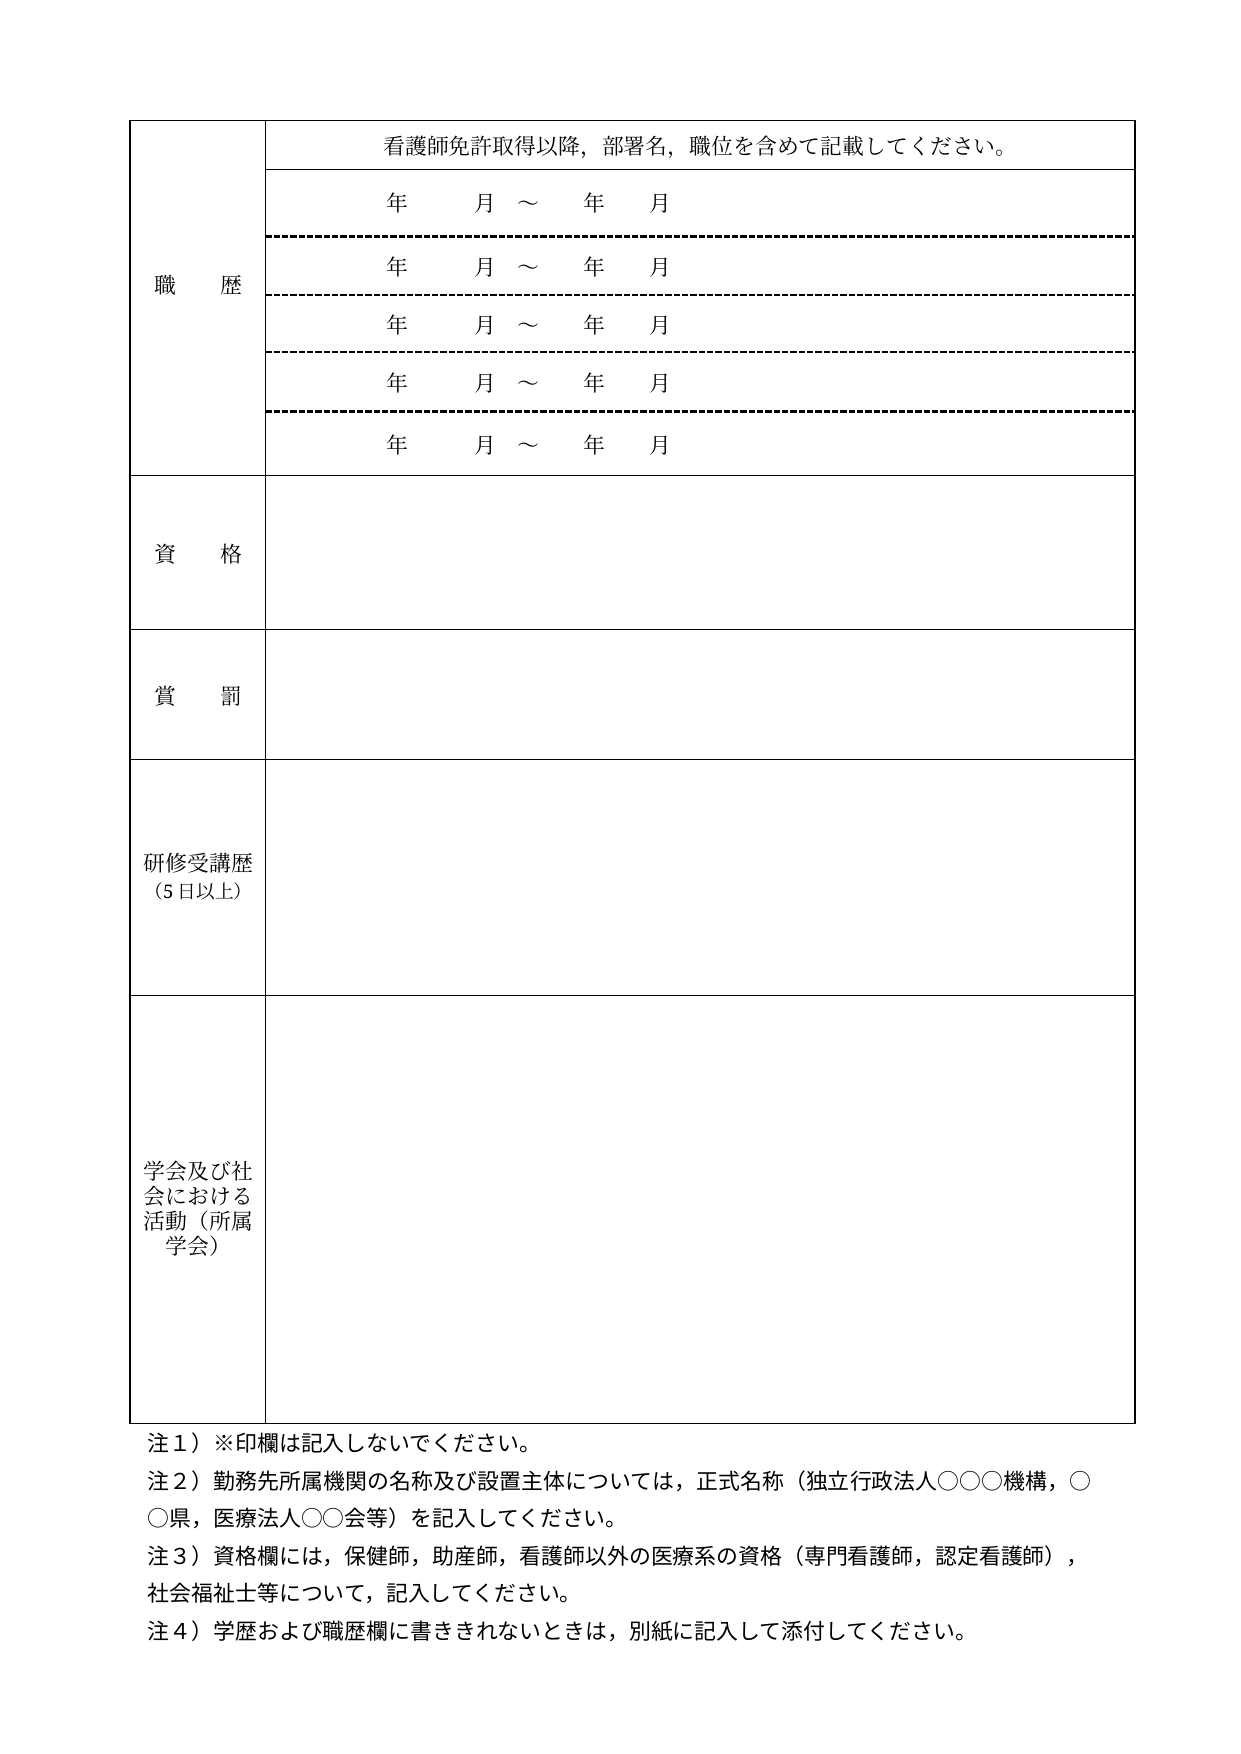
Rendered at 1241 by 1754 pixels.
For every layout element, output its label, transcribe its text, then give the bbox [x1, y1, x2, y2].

table_cell 研修受講歴 （5日以上） [131, 760, 265, 995]
table_header 看護師免許取得以降，部署名，職位を含めて記載してください。 [266, 121, 1134, 168]
table_cell 賞 罰 [131, 630, 265, 759]
table_cell 年 月 ～ 年 月 [266, 410, 1134, 475]
table_cell 学会及び社会における活動（所属学会） [131, 996, 265, 1422]
table_cell [266, 630, 1134, 759]
table_cell [266, 996, 1134, 1422]
text 注３）資格欄には，保健師，助産師，看護師以外の医療系の資格（専門看護師，認定看護師），社会福祉士等について，記入してください。 [148, 1536, 1092, 1611]
table_cell 年 月 ～ 年 月 [266, 170, 1134, 235]
table_cell [266, 476, 1134, 629]
table_header 職 歴 [131, 121, 265, 475]
table_cell 年 月 ～ 年 月 [266, 235, 1134, 294]
text 注１）※印欄は記入しないでください。 [148, 1424, 1092, 1461]
table_cell 資 格 [131, 476, 265, 629]
table_cell 年 月 ～ 年 月 [266, 294, 1134, 351]
text 注４）学歴および職歴欄に書ききれないときは，別紙に記入して添付してください。 [148, 1611, 1092, 1648]
table_cell [266, 760, 1134, 995]
table_cell 年 月 ～ 年 月 [266, 351, 1134, 410]
text 注２）勤務先所属機関の名称及び設置主体については，正式名称（独立行政法人○○○機構，○○県，医療法人○○会等）を記入してください。 [148, 1461, 1092, 1536]
